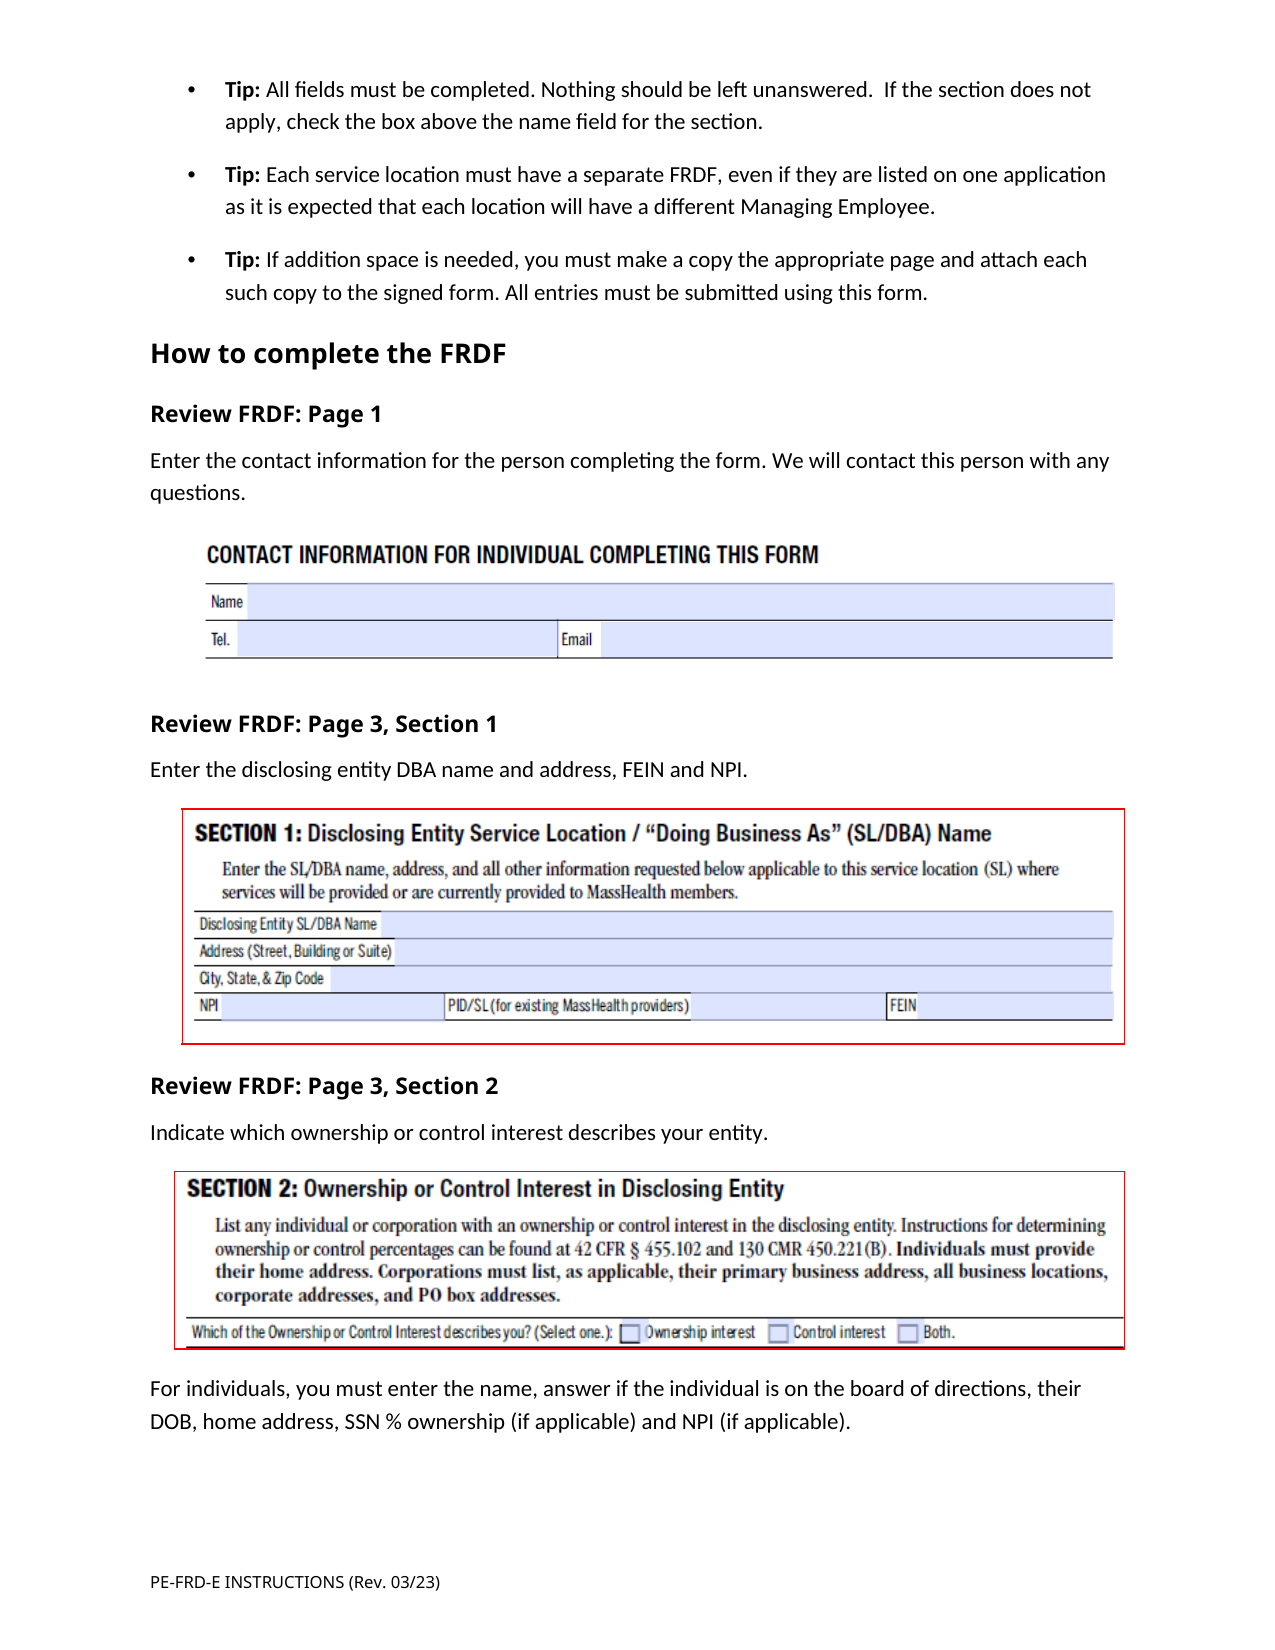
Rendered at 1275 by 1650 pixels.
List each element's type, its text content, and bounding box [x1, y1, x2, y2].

picture [183, 810, 1124, 1043]
text Enter the contact information for the person completing the form. We will contact this person with any questions. [150, 446, 1125, 506]
subtitle How to complete the FRDF [150, 335, 1125, 372]
text Indicate which ownership or control interest describes your entity. [150, 1118, 1125, 1146]
text Enter the disclosing entity DBA name and address, FEIN and NPI. [150, 755, 1125, 783]
text For individuals, you must enter the name, answer if the individual is on the board of directions, their DOB, home address, SSN % ownership (if applicable) and NPI (if applicable). [150, 1374, 1125, 1435]
list Tip: If addition space is needed, you must make a copy the appropriate page and attach each such copy to the signed form. All entries must be submitted using this form. [187, 245, 1125, 306]
subtitle Review FRDF: Page 3, Section 2 [150, 1070, 1125, 1101]
subtitle Review FRDF: Page 3, Section 1 [150, 707, 1125, 739]
list Tip: All fields must be completed. Nothing should be left unanswered. If the section does not apply, check the box above the name field for the section. [187, 75, 1125, 135]
picture [175, 1172, 1124, 1348]
subtitle Review FRDF: Page 1 [150, 398, 1125, 429]
list Tip: Each service location must have a separate FRDF, even if they are listed on one application as it is expected that each location will have a different Managing Employee. [187, 160, 1125, 220]
picture [187, 531, 1125, 683]
